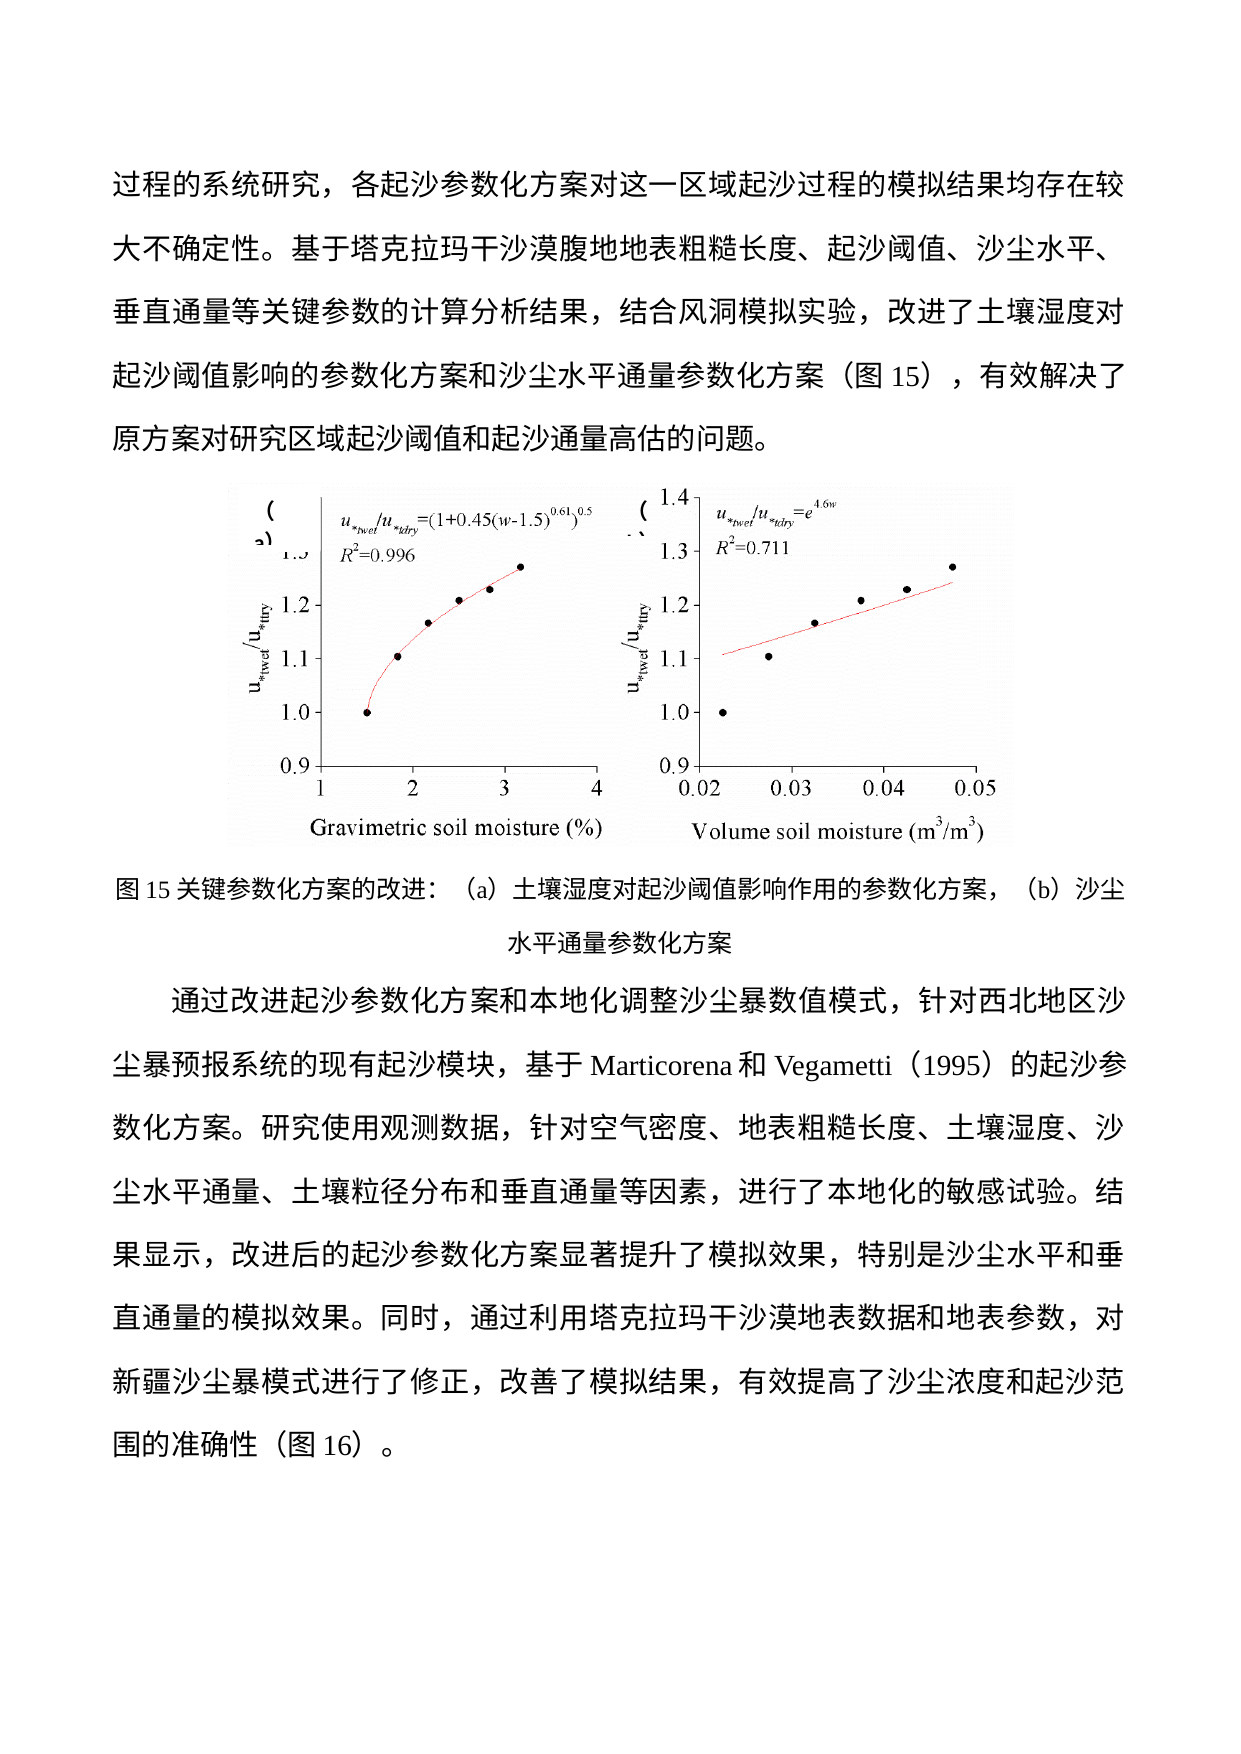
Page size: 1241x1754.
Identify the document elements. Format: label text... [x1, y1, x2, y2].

text 图15 关键参数化方案的改进：（a）土壤湿度对起沙阈值影响作用的参数化方案，（b）沙尘水平通量参数化方案 [112, 869, 1128, 960]
picture [226, 479, 1015, 847]
text 通过改进起沙参数化方案和本地化调整沙尘暴数值模式，针对西北地区沙尘暴预报系统的现有起沙模块，基于Marticorena和Vegametti（1995）的起沙参数化方案。研究使用观测数据，针对空气密度、地表粗糙长度、土壤湿度、沙尘水平通量、土壤粒径分布和垂直通量等因素，进行了本地化的敏感试验。结果显示，改进后的起沙参数化方案显著提升了模拟效果，特别是沙尘水平和垂直通量的模拟效果。同时，通过利用塔克拉玛干沙漠地表数据和地表参数，对新疆沙尘暴模式进行了修正，改善了模拟结果，有效提高了沙尘浓度和起沙范围的准确性（图16）。 [112, 978, 1128, 1464]
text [112, 162, 1128, 458]
